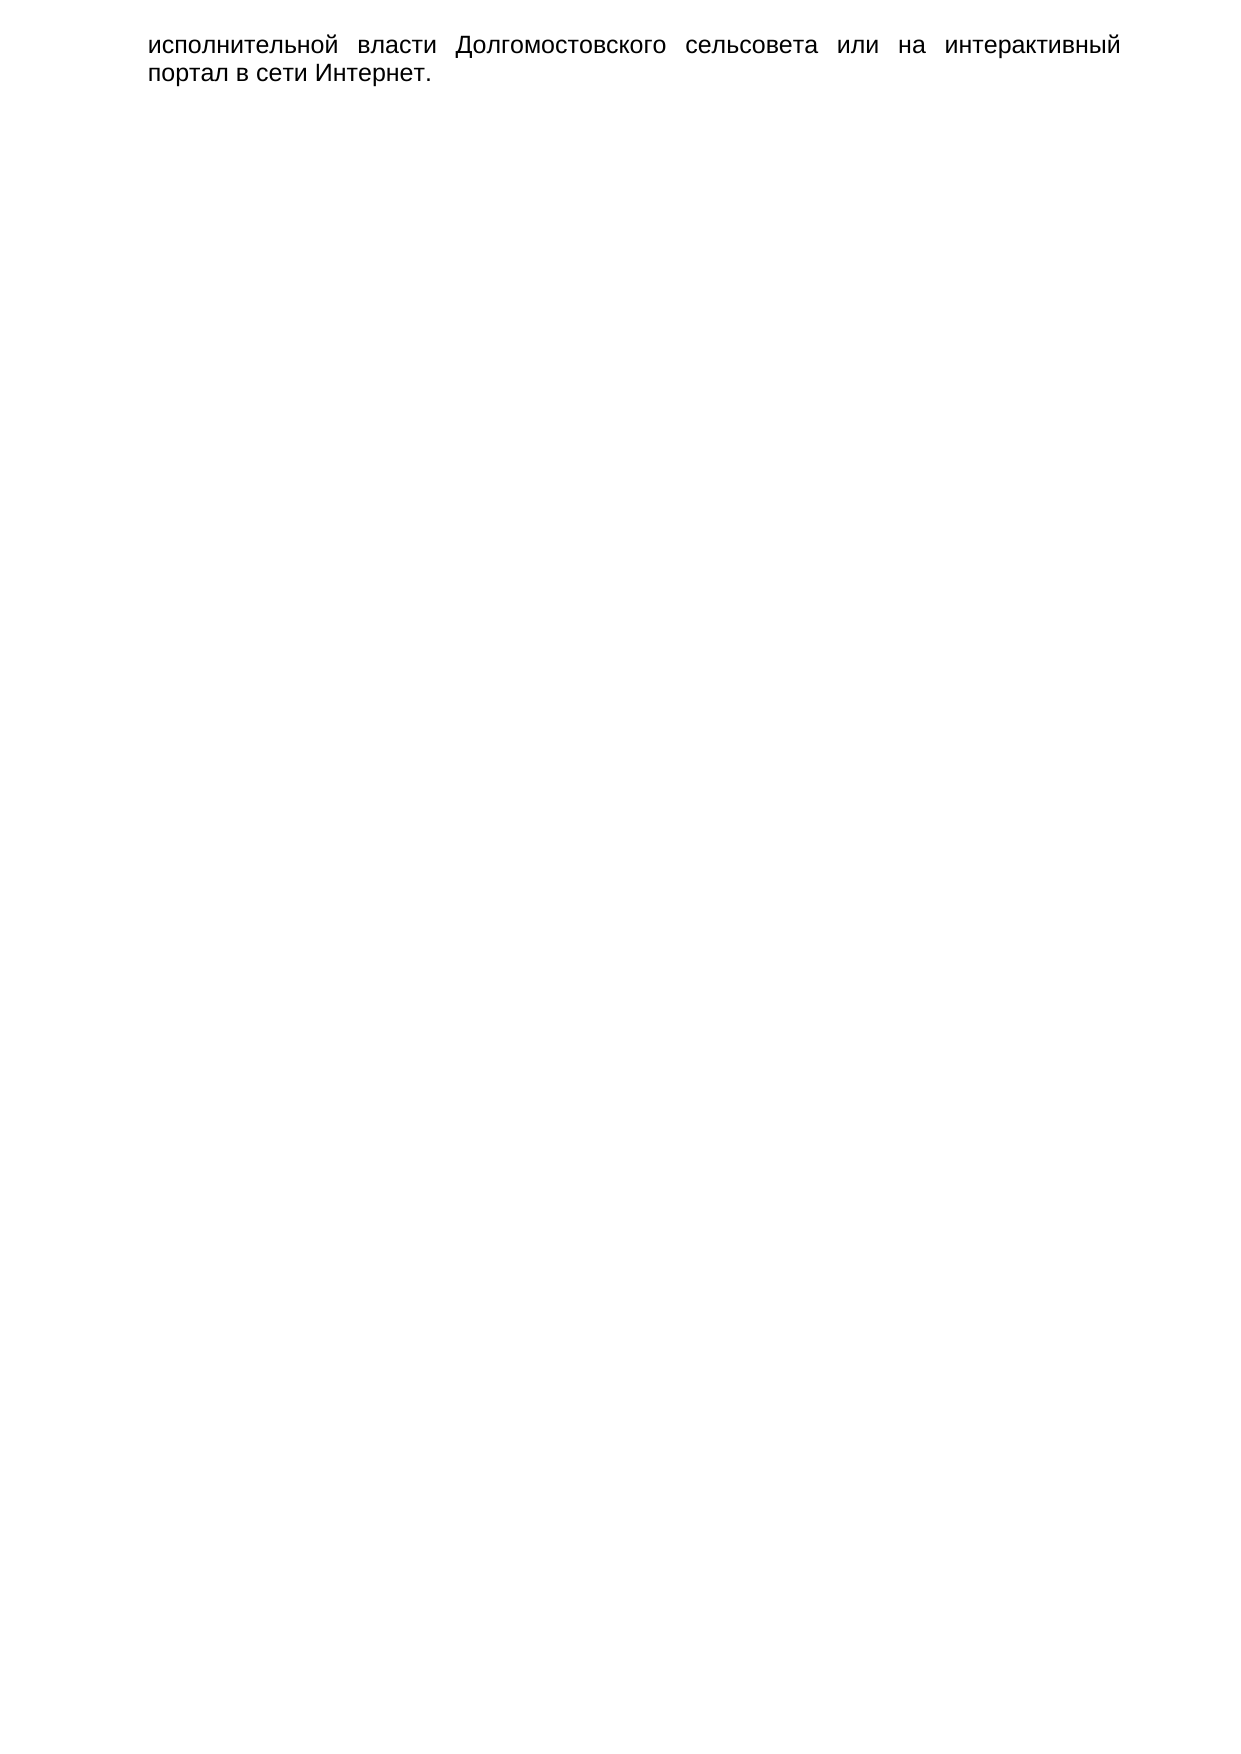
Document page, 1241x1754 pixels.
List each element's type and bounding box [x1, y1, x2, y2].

text [148, 29, 1122, 87]
